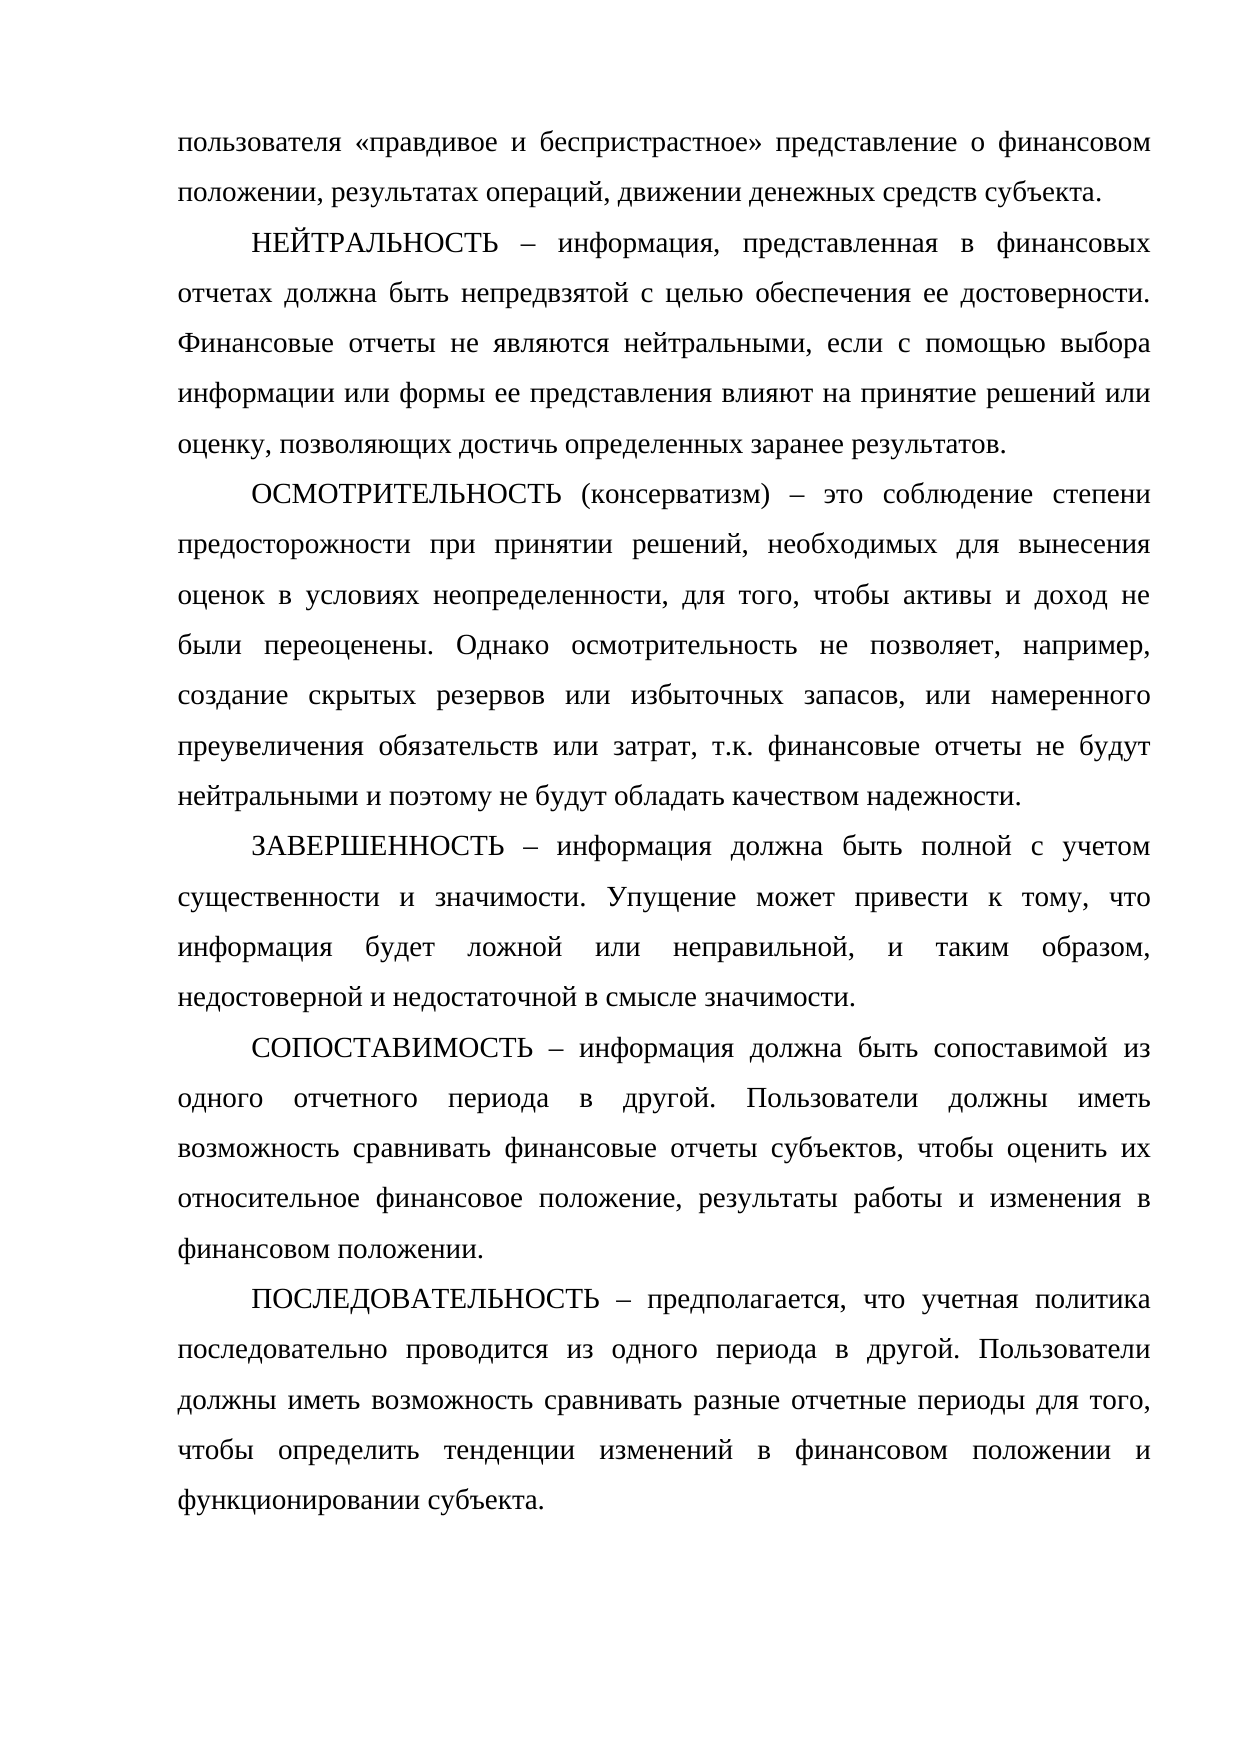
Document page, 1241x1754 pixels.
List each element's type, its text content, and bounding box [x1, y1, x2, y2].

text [177, 124, 1152, 208]
text НЕЙТРАЛЬНОСТЬ – информация, представленная в финансовых отчетах должна быть непредвзятой с целью обеспечения ее достоверности. Финансовые отчеты не являются нейтральными, если с помощью выбора информации или формы ее представления влияют на принятие решений или оценку, позволяющих достичь определенных заранее результатов. [177, 225, 1152, 459]
text ЗАВЕРШЕННОСТЬ – информация должна быть полной с учетом существенности и значимости. Упущение может привести к тому, что информация будет ложной или неправильной, и таким образом, недостоверной и недостаточной в смысле значимости. [177, 828, 1152, 1013]
text ПОСЛЕДОВАТЕЛЬНОСТЬ – предполагается, что учетная политика последовательно проводится из одного периода в другой. Пользователи должны иметь возможность сравнивать разные отчетные периоды для того, чтобы определить тенденции изменений в финансовом положении и функционировании субъекта. [177, 1281, 1152, 1516]
text СОПОСТАВИМОСТЬ – информация должна быть сопоставимой из одного отчетного периода в другой. Пользователи должны иметь возможность сравнивать финансовые отчеты субъектов, чтобы оценить их относительное финансовое положение, результаты работы и изменения в финансовом положении. [177, 1030, 1152, 1264]
text ОСМОТРИТЕЛЬНОСТЬ (консерватизм) – это соблюдение степени предосторожности при принятии решений, необходимых для вынесения оценок в условиях неопределенности, для того, чтобы активы и доход не были переоценены. Однако осмотрительность не позволяет, например, создание скрытых резервов или избыточных запасов, или намеренного преувеличения обязательств или затрат, т.к. финансовые отчеты не будут нейтральными и поэтому не будут обладать качеством надежности. [177, 476, 1152, 812]
